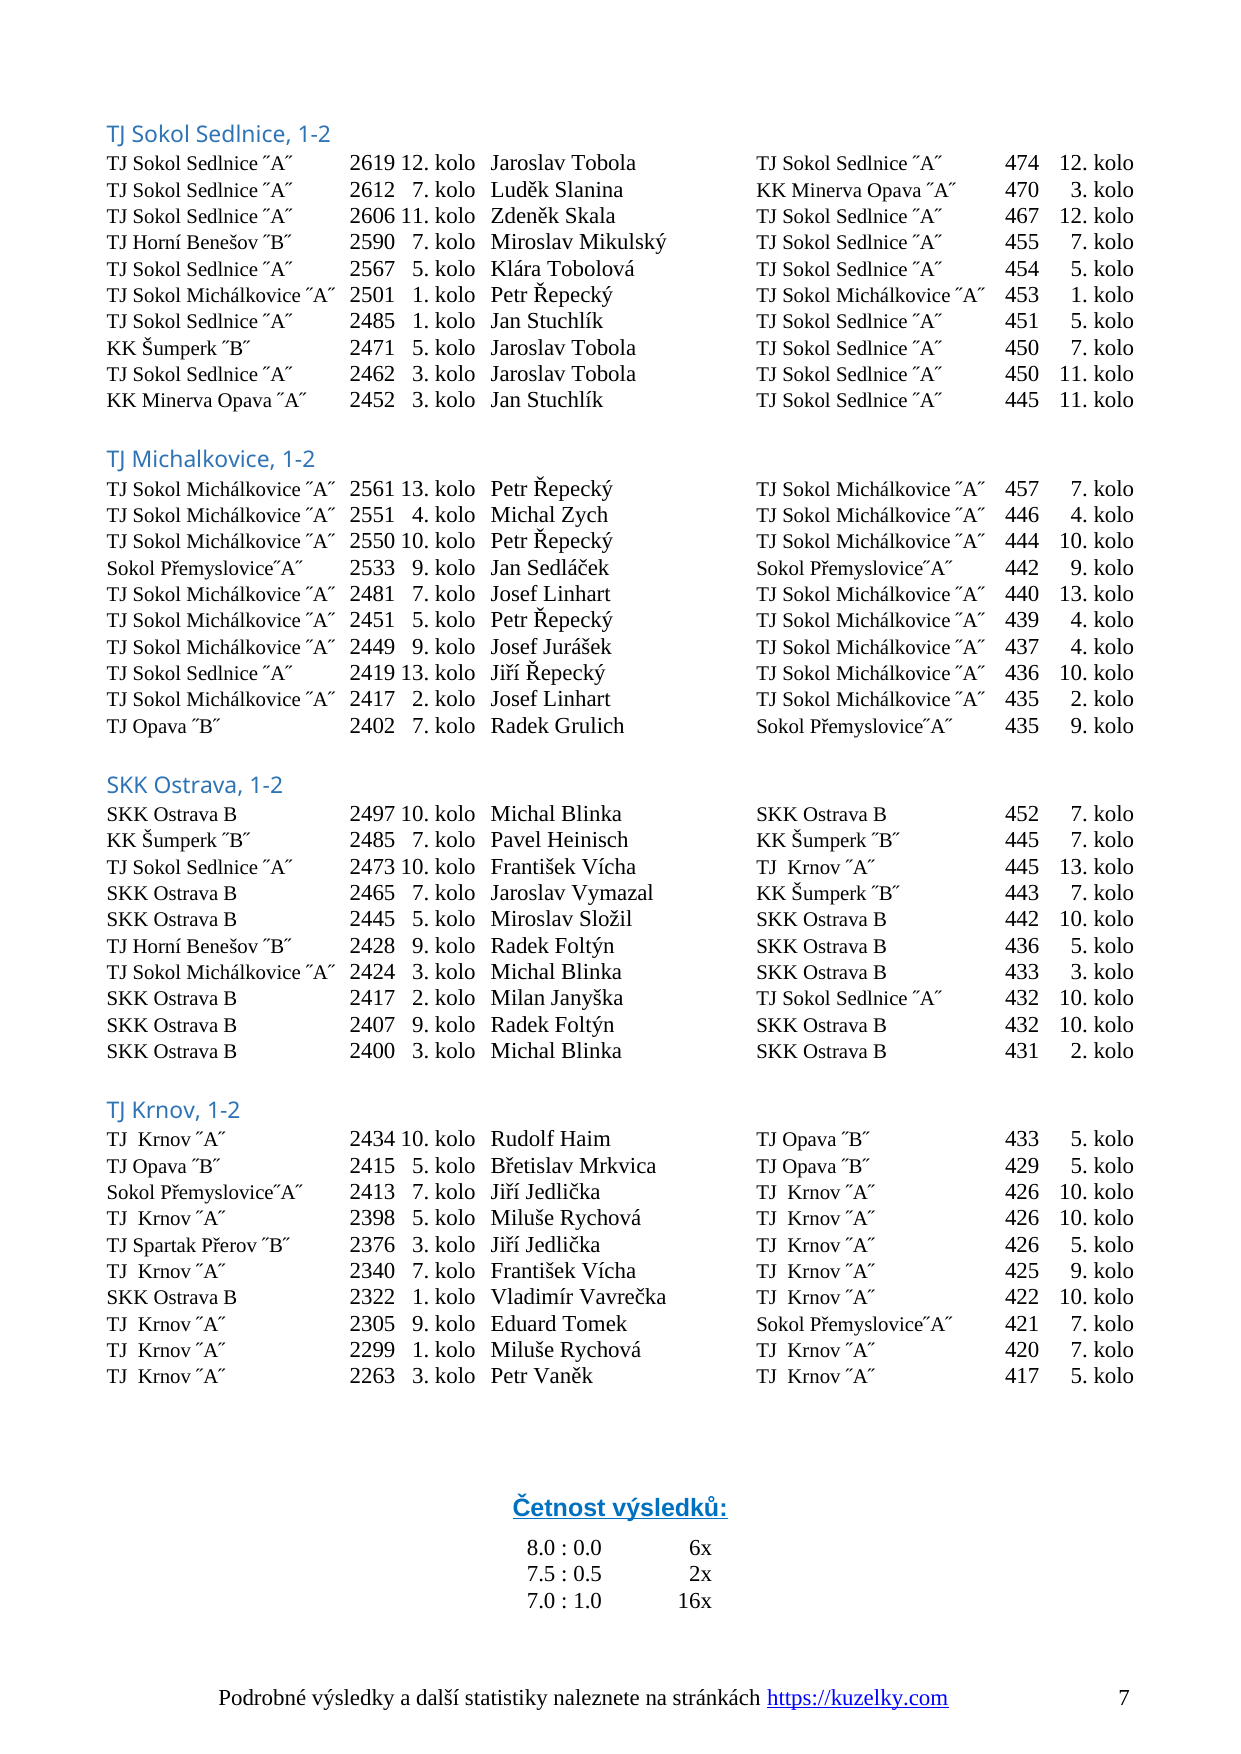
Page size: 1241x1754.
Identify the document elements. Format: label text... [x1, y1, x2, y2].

text TJ Sokol Michálkovice ˝A˝ 2417 2. kolo Josef Linhart TJ Sokol Michálkovice ˝A˝ 435 2. kolo [106, 686, 1134, 712]
text Četnost výsledků: [94, 1493, 1145, 1522]
text TJ Sokol Michálkovice ˝A˝ 2481 7. kolo Josef Linhart TJ Sokol Michálkovice ˝A˝ 440 13. kolo [106, 580, 1134, 606]
text TJ Opava ˝B˝ 2402 7. kolo Radek Grulich Sokol Přemyslovice˝A˝ 435 9. kolo [106, 712, 1134, 738]
text TJ Opava ˝B˝ 2415 5. kolo Břetislav Mrkvica TJ Opava ˝B˝ 429 5. kolo [106, 1152, 1134, 1178]
text TJ Sokol Michálkovice ˝A˝ 2561 13. kolo Petr Řepecký TJ Sokol Michálkovice ˝A˝ 457 7. kolo [106, 475, 1134, 501]
text TJ Horní Benešov ˝B˝ 2590 7. kolo Miroslav Mikulský TJ Sokol Sedlnice ˝A˝ 455 7. kolo [106, 228, 1134, 255]
subtitle TJ Krnov, 1-2 [106, 1094, 1134, 1125]
text TJ Sokol Sedlnice ˝A˝ 2619 12. kolo Jaroslav Tobola TJ Sokol Sedlnice ˝A˝ 474 12. kolo [106, 149, 1134, 176]
text SKK Ostrava B 2400 3. kolo Michal Blinka SKK Ostrava B 431 2. kolo [106, 1037, 1134, 1063]
text TJ Sokol Sedlnice ˝A˝ 2612 7. kolo Luděk Slanina KK Minerva Opava ˝A˝ 470 3. kolo [106, 176, 1134, 202]
text TJ Horní Benešov ˝B˝ 2428 9. kolo Radek Foltýn SKK Ostrava B 436 5. kolo [106, 932, 1134, 958]
text Sokol Přemyslovice˝A˝ 2533 9. kolo Jan Sedláček Sokol Přemyslovice˝A˝ 442 9. kolo [106, 554, 1134, 580]
text SKK Ostrava B 2465 7. kolo Jaroslav Vymazal KK Šumperk ˝B˝ 443 7. kolo [106, 879, 1134, 905]
text 8.0 : 0.0 6x [106, 1534, 1134, 1561]
text 7.0 : 1.0 16x [106, 1587, 1134, 1613]
text TJ Sokol Sedlnice ˝A˝ 2485 1. kolo Jan Stuchlík TJ Sokol Sedlnice ˝A˝ 451 5. kolo [106, 307, 1134, 334]
text TJ Krnov ˝A˝ 2398 5. kolo Miluše Rychová TJ Krnov ˝A˝ 426 10. kolo [106, 1204, 1134, 1231]
text TJ Sokol Michálkovice ˝A˝ 2449 9. kolo Josef Jurášek TJ Sokol Michálkovice ˝A˝ 437 4. kolo [106, 633, 1134, 659]
text TJ Sokol Sedlnice ˝A˝ 2606 11. kolo Zdeněk Skala TJ Sokol Sedlnice ˝A˝ 467 12. kolo [106, 202, 1134, 228]
text TJ Sokol Sedlnice ˝A˝ 2473 10. kolo František Vícha TJ Krnov ˝A˝ 445 13. kolo [106, 853, 1134, 879]
text TJ Sokol Michálkovice ˝A˝ 2501 1. kolo Petr Řepecký TJ Sokol Michálkovice ˝A˝ 453 1. kolo [106, 281, 1134, 307]
text Sokol Přemyslovice˝A˝ 2413 7. kolo Jiří Jedlička TJ Krnov ˝A˝ 426 10. kolo [106, 1178, 1134, 1204]
text KK Minerva Opava ˝A˝ 2452 3. kolo Jan Stuchlík TJ Sokol Sedlnice ˝A˝ 445 11. kolo [106, 387, 1134, 413]
text TJ Krnov ˝A˝ 2305 9. kolo Eduard Tomek Sokol Přemyslovice˝A˝ 421 7. kolo [106, 1310, 1134, 1336]
subtitle SKK Ostrava, 1-2 [106, 769, 1134, 800]
text TJ Sokol Michálkovice ˝A˝ 2551 4. kolo Michal Zych TJ Sokol Michálkovice ˝A˝ 446 4. kolo [106, 501, 1134, 527]
subtitle TJ Michalkovice, 1-2 [106, 443, 1134, 475]
text TJ Spartak Přerov ˝B˝ 2376 3. kolo Jiří Jedlička TJ Krnov ˝A˝ 426 5. kolo [106, 1231, 1134, 1257]
text TJ Sokol Sedlnice ˝A˝ 2567 5. kolo Klára Tobolová TJ Sokol Sedlnice ˝A˝ 454 5. kolo [106, 255, 1134, 281]
text TJ Sokol Michálkovice ˝A˝ 2424 3. kolo Michal Blinka SKK Ostrava B 433 3. kolo [106, 958, 1134, 984]
text TJ Sokol Michálkovice ˝A˝ 2451 5. kolo Petr Řepecký TJ Sokol Michálkovice ˝A˝ 439 4. kolo [106, 606, 1134, 633]
text SKK Ostrava B 2417 2. kolo Milan Janyška TJ Sokol Sedlnice ˝A˝ 432 10. kolo [106, 984, 1134, 1011]
text 7.5 : 0.5 2x [106, 1561, 1134, 1587]
text SKK Ostrava B 2497 10. kolo Michal Blinka SKK Ostrava B 452 7. kolo [106, 800, 1134, 826]
text KK Šumperk ˝B˝ 2471 5. kolo Jaroslav Tobola TJ Sokol Sedlnice ˝A˝ 450 7. kolo [106, 334, 1134, 360]
subtitle TJ Sokol Sedlnice, 1-2 [106, 118, 1134, 149]
text TJ Sokol Sedlnice ˝A˝ 2462 3. kolo Jaroslav Tobola TJ Sokol Sedlnice ˝A˝ 450 11. kolo [106, 360, 1134, 387]
text SKK Ostrava B 2322 1. kolo Vladimír Vavrečka TJ Krnov ˝A˝ 422 10. kolo [106, 1283, 1134, 1310]
text TJ Krnov ˝A˝ 2299 1. kolo Miluše Rychová TJ Krnov ˝A˝ 420 7. kolo [106, 1336, 1134, 1362]
text TJ Sokol Sedlnice ˝A˝ 2419 13. kolo Jiří Řepecký TJ Sokol Michálkovice ˝A˝ 436 10. kolo [106, 659, 1134, 686]
text TJ Krnov ˝A˝ 2263 3. kolo Petr Vaněk TJ Krnov ˝A˝ 417 5. kolo [106, 1362, 1134, 1389]
text KK Šumperk ˝B˝ 2485 7. kolo Pavel Heinisch KK Šumperk ˝B˝ 445 7. kolo [106, 826, 1134, 853]
text SKK Ostrava B 2407 9. kolo Radek Foltýn SKK Ostrava B 432 10. kolo [106, 1011, 1134, 1037]
text TJ Sokol Michálkovice ˝A˝ 2550 10. kolo Petr Řepecký TJ Sokol Michálkovice ˝A˝ 444 10. kolo [106, 527, 1134, 554]
text TJ Krnov ˝A˝ 2434 10. kolo Rudolf Haim TJ Opava ˝B˝ 433 5. kolo [106, 1125, 1134, 1152]
text TJ Krnov ˝A˝ 2340 7. kolo František Vícha TJ Krnov ˝A˝ 425 9. kolo [106, 1257, 1134, 1283]
text SKK Ostrava B 2445 5. kolo Miroslav Složil SKK Ostrava B 442 10. kolo [106, 905, 1134, 932]
